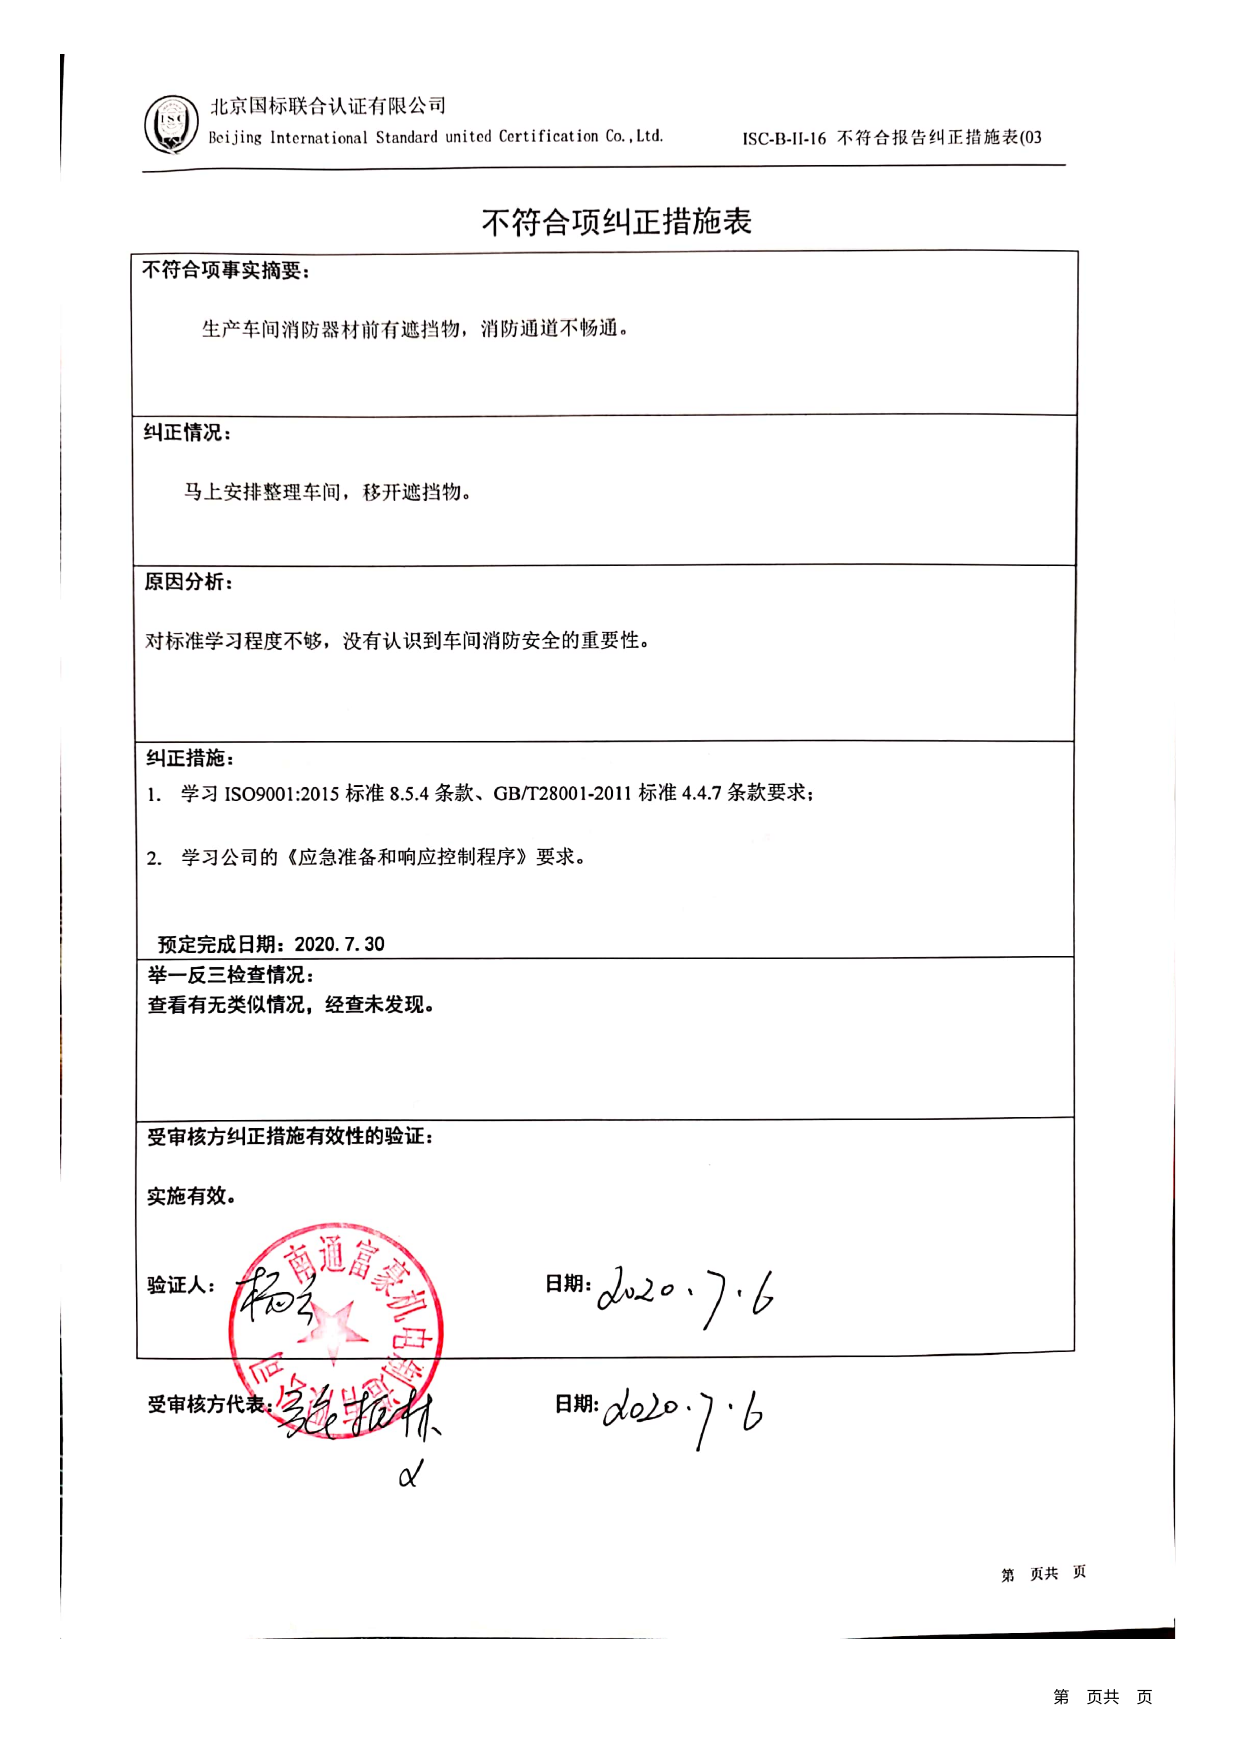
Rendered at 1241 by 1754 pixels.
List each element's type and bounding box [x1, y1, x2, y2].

picture [60, 54, 1176, 1639]
